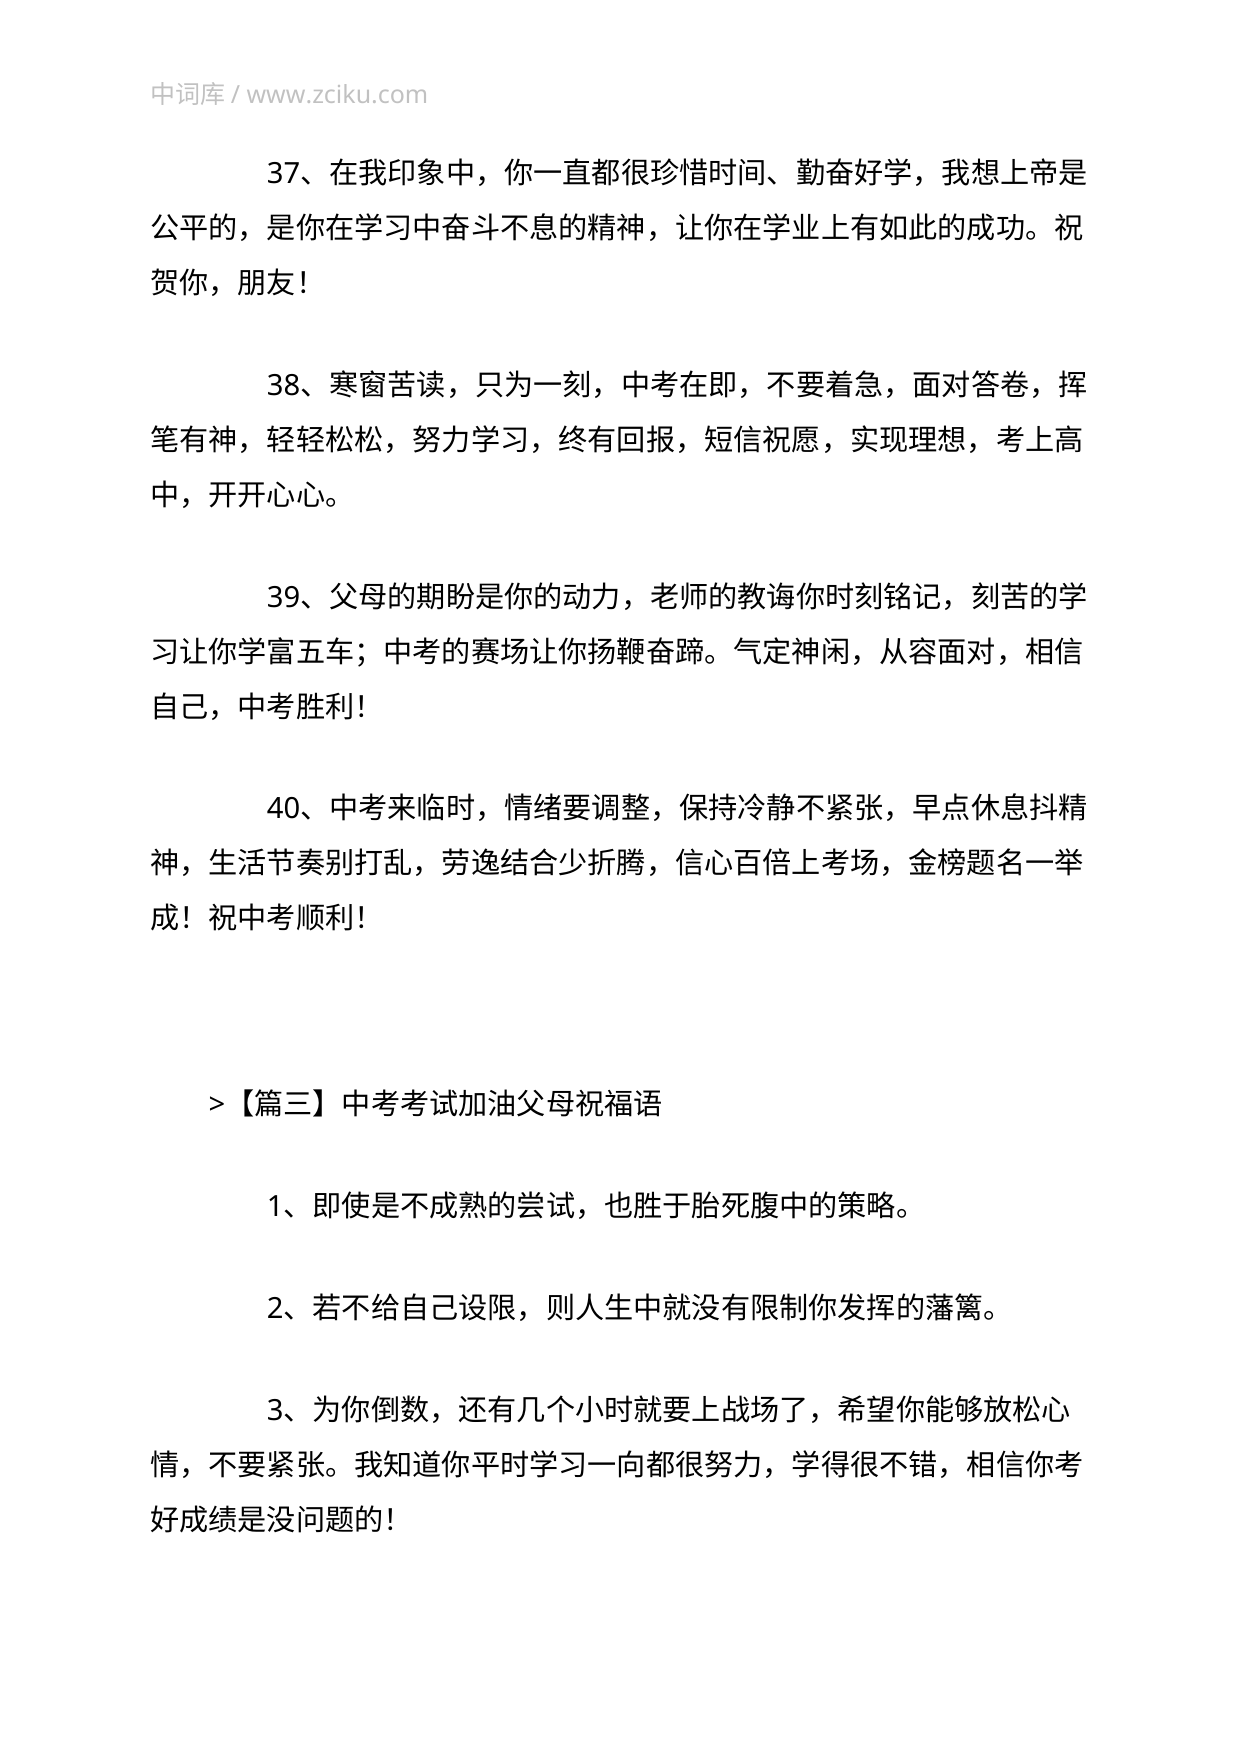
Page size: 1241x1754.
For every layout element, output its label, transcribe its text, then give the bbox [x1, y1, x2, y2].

text 37、在我印象中，你一直都很珍惜时间、勤奋好学，我想上帝是公平的，是你在学习中奋斗不息的精神，让你在学业上有如此的成功。祝贺你，朋友！ [150, 150, 1090, 302]
text 3、为你倒数，还有几个小时就要上战场了，希望你能够放松心情，不要紧张。我知道你平时学习一向都很努力，学得很不错，相信你考好成绩是没问题的！ [150, 1387, 1090, 1539]
text 1、即使是不成熟的尝试，也胜于胎死腹中的策略。 [150, 1183, 1090, 1225]
text >【篇三】中考考试加油父母祝福语 [150, 1081, 1090, 1123]
text 39、父母的期盼是你的动力，老师的教诲你时刻铭记，刻苦的学习让你学富五车；中考的赛场让你扬鞭奋蹄。气定神闲，从容面对，相信自己，中考胜利！ [150, 573, 1090, 726]
text 40、中考来临时，情绪要调整，保持冷静不紧张，早点休息抖精神，生活节奏别打乱，劳逸结合少折腾，信心百倍上考场，金榜题名一举成！祝中考顺利！ [150, 785, 1090, 937]
text 38、寒窗苦读，只为一刻，中考在即，不要着急，面对答卷，挥笔有神，轻轻松松，努力学习，终有回报，短信祝愿，实现理想，考上高中，开开心心。 [150, 362, 1090, 514]
text 2、若不给自己设限，则人生中就没有限制你发挥的藩篱。 [150, 1285, 1090, 1327]
